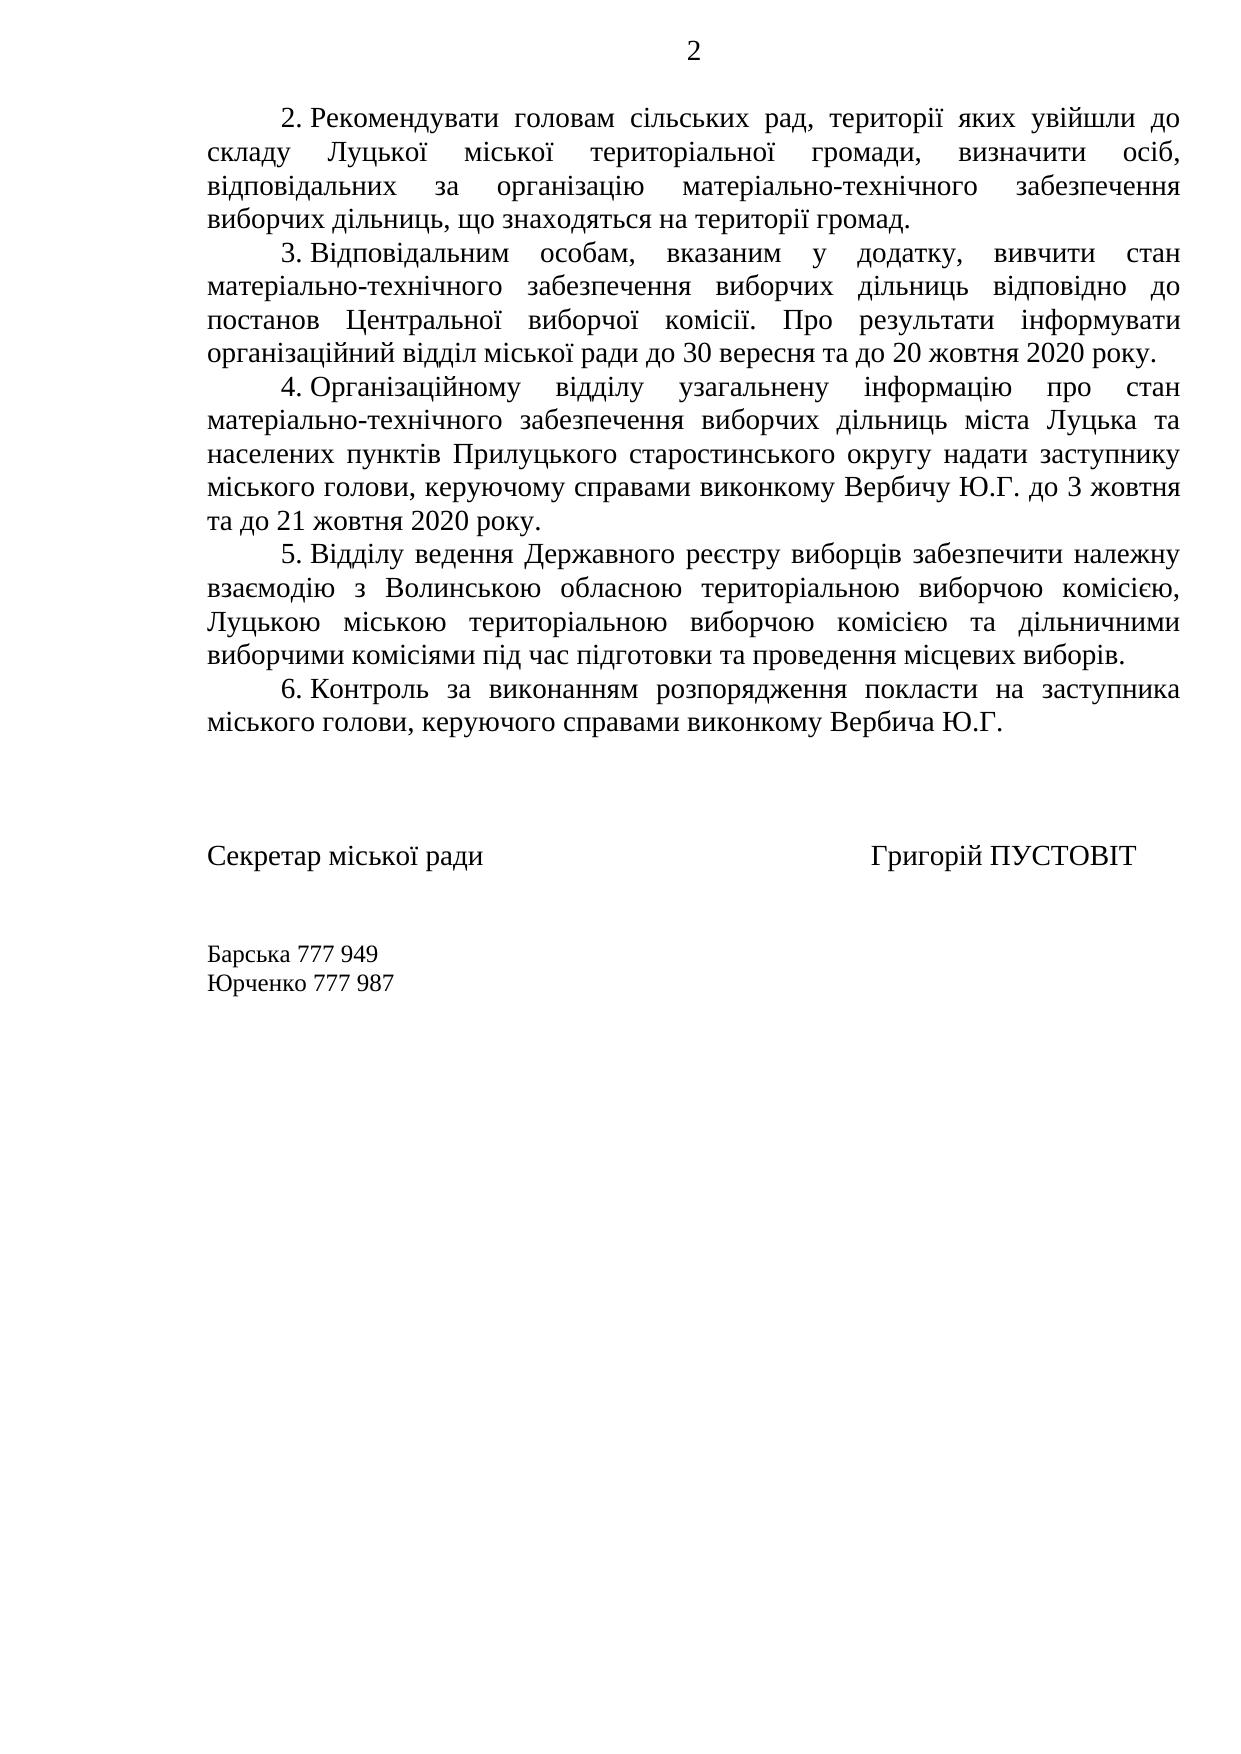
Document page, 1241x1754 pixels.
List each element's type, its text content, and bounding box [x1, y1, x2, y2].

text 5. Відділу ведення Державного реєстру виборців забезпечити належну взаємодію з Волинською обласною територіальною виборчою комісією, Луцькою міською територіальною виборчою комісією та дільничними виборчими комісіями під час підготовки та проведення місцевих виборів. [207, 537, 1181, 671]
text 2. Рекомендувати головам сільських рад, території яких увійшли до складу Луцької міської територіальної громади, визначити осіб, відповідальних за організацію матеріально-технічного забезпечення виборчих дільниць, що знаходяться на території громад. [207, 101, 1181, 235]
text Юрченко 777 987 [207, 968, 1181, 997]
text Секретар міської ради Григорій ПУСТОВІТ [207, 838, 1181, 872]
text 6. Контроль за виконанням розпорядження покласти на заступника міського голови, керуючого справами виконкому Вербича Ю.Г. [207, 671, 1181, 738]
text Барська 777 949 [207, 939, 1181, 968]
text 4. Організаційному відділу узагальнену інформацію про стан матеріально-технічного забезпечення виборчих дільниць міста Луцька та населених пунктів Прилуцького старостинського округу надати заступнику міського голови, керуючому справами виконкому Вербичу Ю.Г. до 3 жовтня та до 21 жовтня 2020 року. [207, 369, 1181, 537]
text 3. Відповідальним особам, вказаним у додатку, вивчити стан матеріально-технічного забезпечення виборчих дільниць відповідно до постанов Центральної виборчої комісії. Про результати інформувати організаційний відділ міської ради до 30 вересня та до 20 жовтня 2020 року. [207, 235, 1181, 369]
